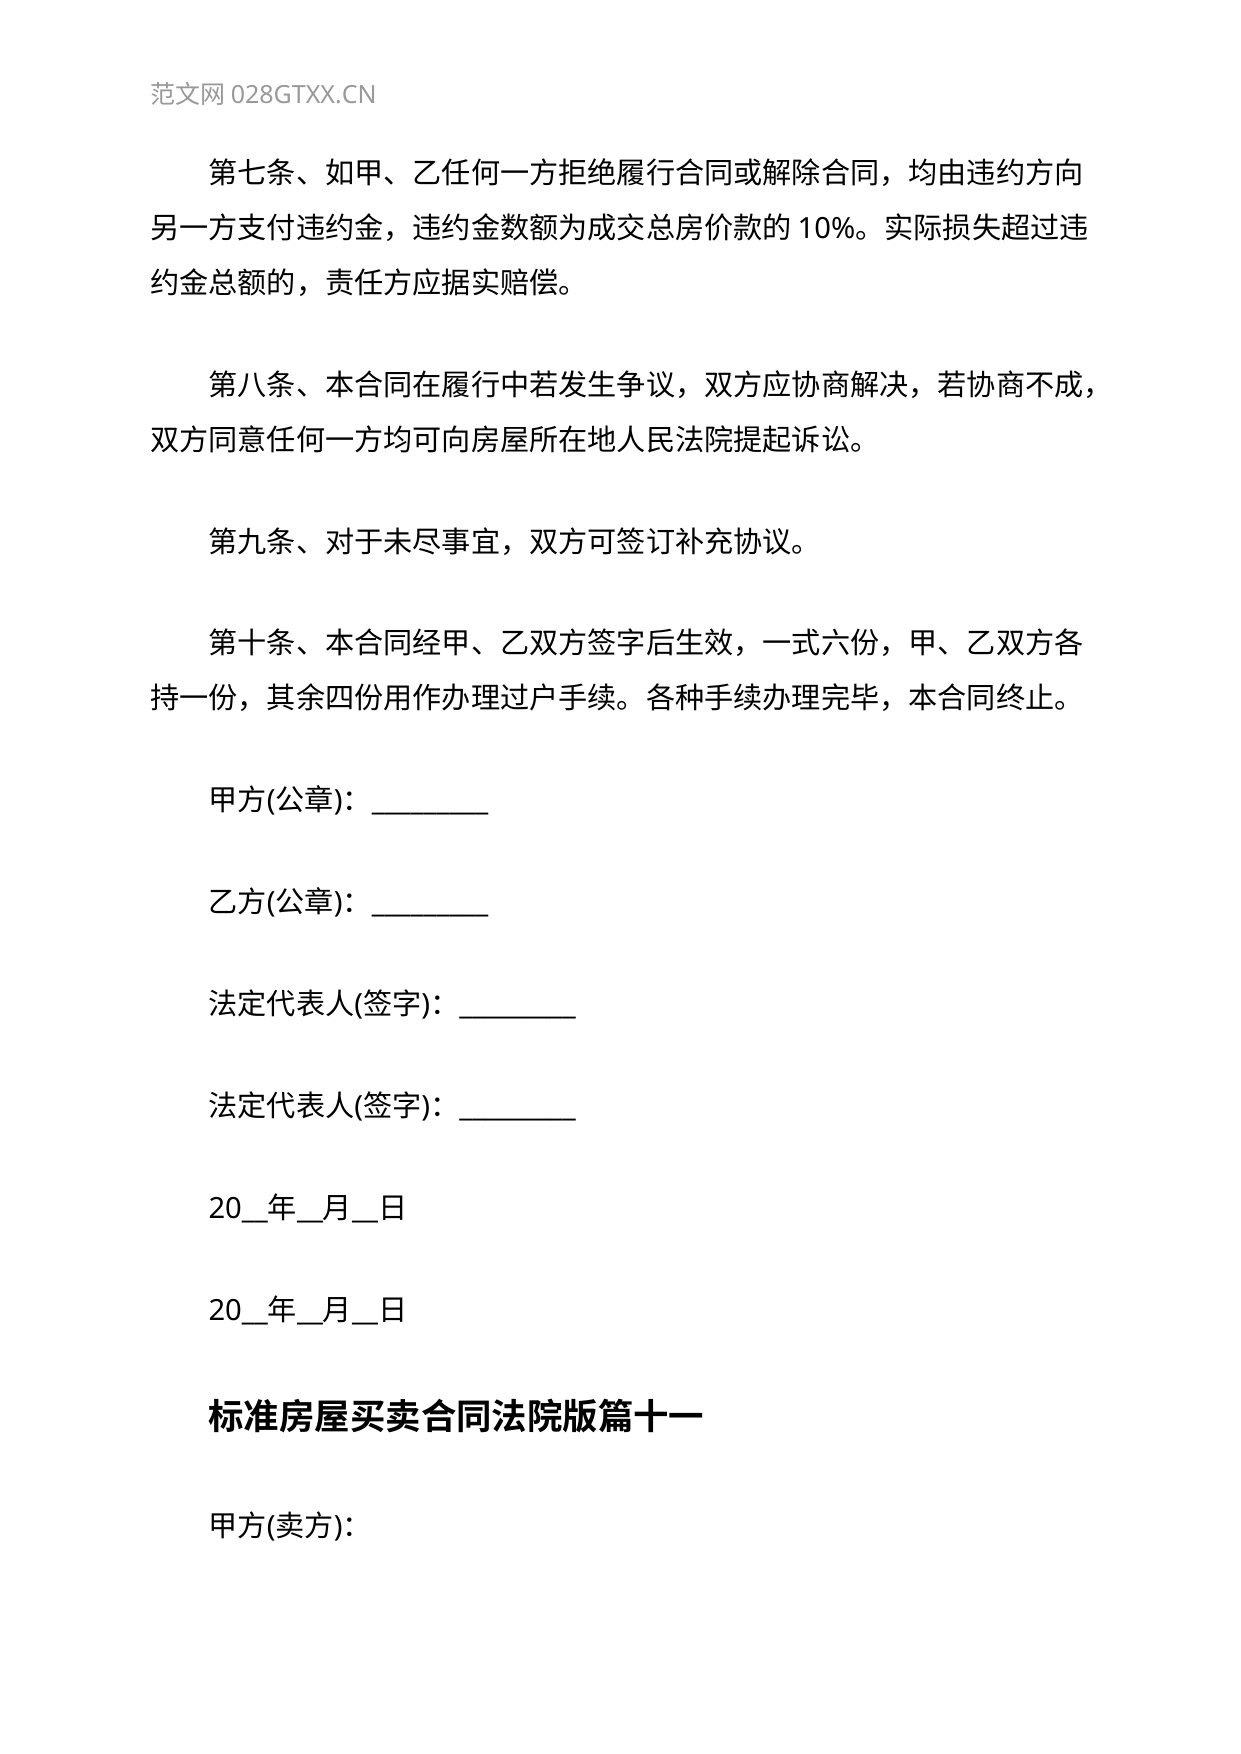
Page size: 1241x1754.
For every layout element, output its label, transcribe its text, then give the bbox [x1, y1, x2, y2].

text 20__年__月__日 [150, 1185, 1090, 1227]
text 第七条、如甲、乙任何一方拒绝履行合同或解除合同，均由违约方向另一方支付违约金，违约金数额为成交总房价款的10%。实际损失超过违约金总额的，责任方应据实赔偿。 [150, 150, 1090, 302]
text 甲方(卖方)： [150, 1502, 1090, 1544]
text 甲方(公章)：_________ [150, 777, 1090, 819]
text 第十条、本合同经甲、乙双方签字后生效，一式六份，甲、乙双方各持一份，其余四份用作办理过户手续。各种手续办理完毕，本合同终止。 [150, 620, 1090, 717]
text 法定代表人(签字)：_________ [150, 1083, 1090, 1125]
text 第九条、对于未尽事宜，双方可签订补充协议。 [150, 518, 1090, 561]
text 第八条、本合同在履行中若发生争议，双方应协商解决，若协商不成，双方同意任何一方均可向房屋所在地人民法院提起诉讼。 [150, 362, 1090, 459]
text 标准房屋买卖合同法院版篇十一 [150, 1389, 1090, 1440]
text 乙方(公章)：_________ [150, 879, 1090, 921]
text 法定代表人(签字)：_________ [150, 981, 1090, 1023]
text 20__年__月__日 [150, 1287, 1090, 1329]
